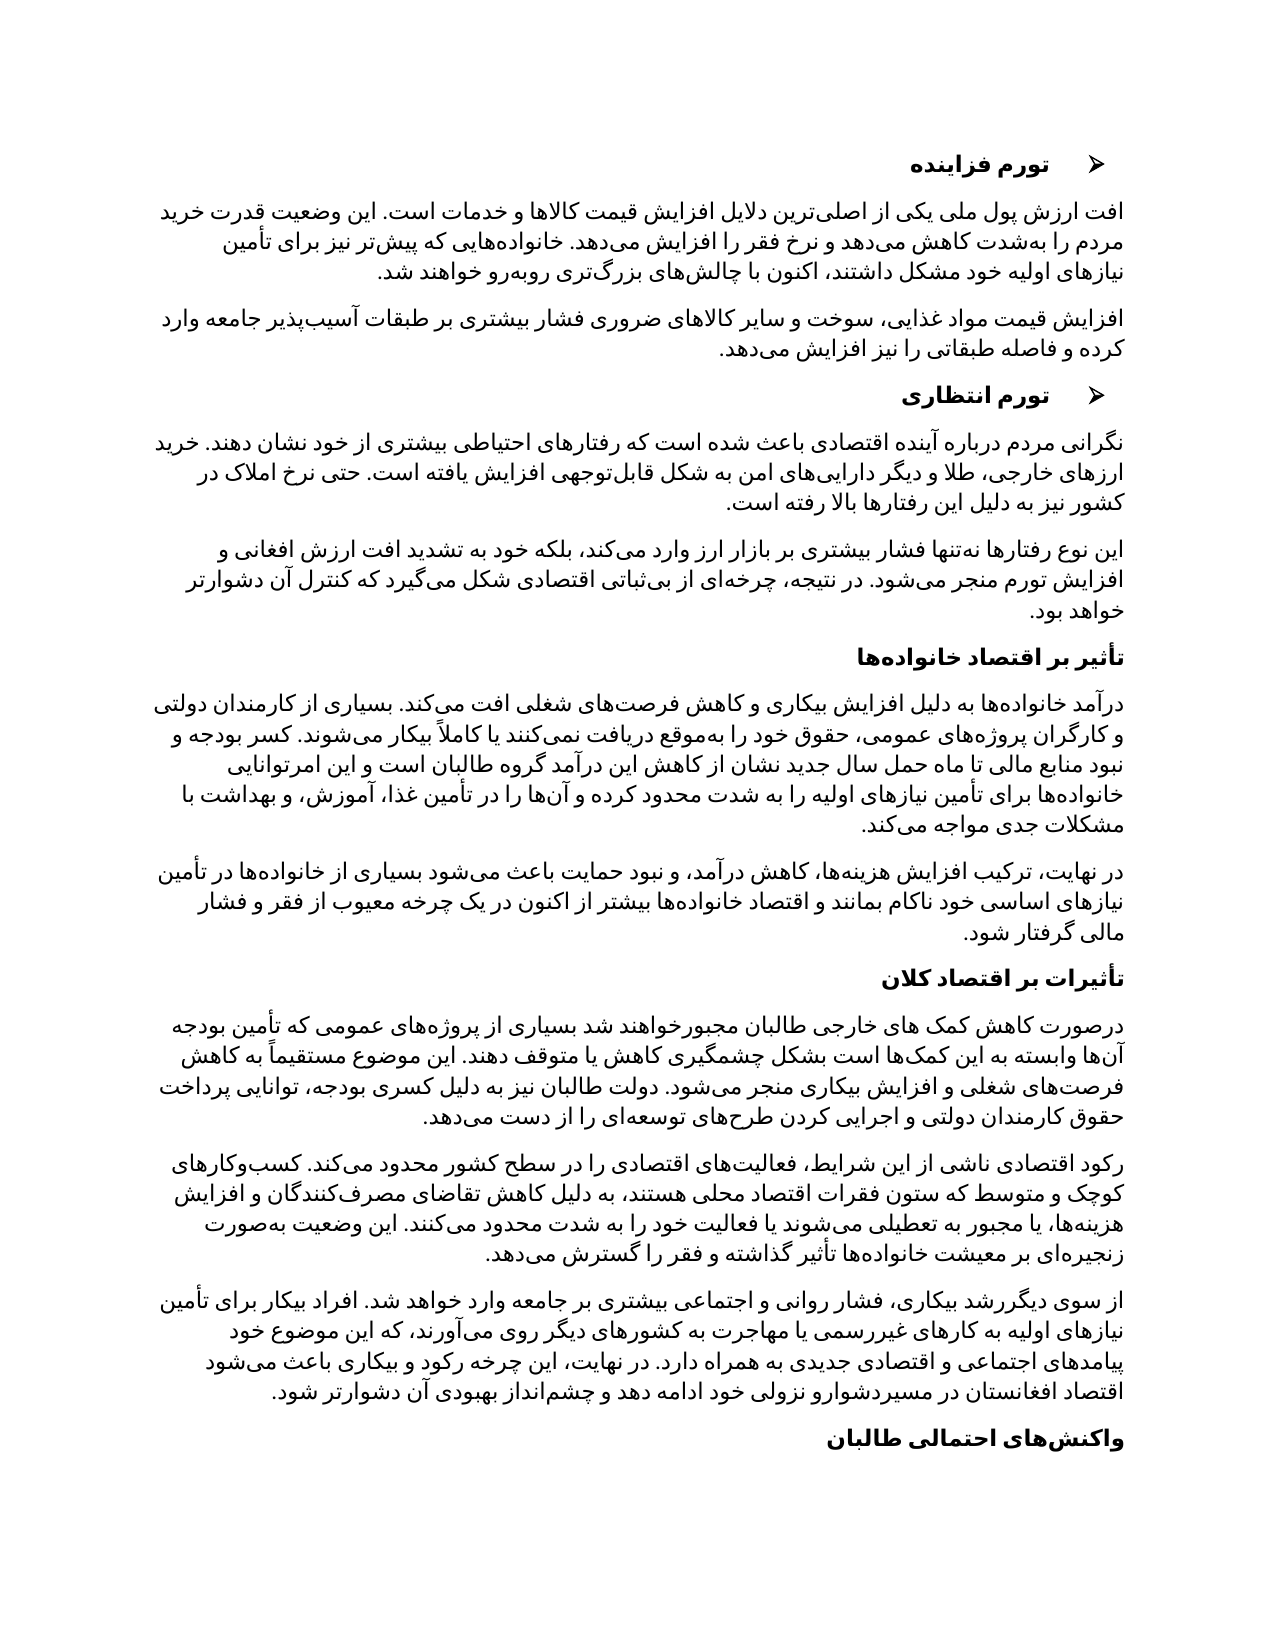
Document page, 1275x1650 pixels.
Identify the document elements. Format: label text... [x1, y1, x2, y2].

text درآمد خانواده‌ها به دلیل افزایش بیکاری و کاهش فرصت‌های شغلی افت می‌کند. بسیاری از کارمندان دولتی و کارگران پروژه‌های عمومی، حقوق خود را به‌موقع دریافت نمی‌کنند یا کاملاً بیکار می‌شوند. کسر بودجه و نبود منابع مالی تا ماه حمل سال جدید نشان از کاهش این درآمد گروه طالبان است و این امرتوانایی خانواده‌ها برای تأمین نیازهای اولیه را به شدت محدود کرده و آن‌ها را در تأمین غذا، آموزش، و بهداشت با مشکلات جدی مواجه می‌کند. [150, 689, 1125, 838]
text نگرانی مردم درباره آینده اقتصادی باعث شده است که رفتارهای احتیاطی بیشتری از خود نشان دهند. خرید ارزهای خارجی، طلا و دیگر دارایی‌های امن به شکل قابل‌توجهی افزایش یافته است. حتی نرخ املاک در کشور نیز به دلیل این رفتارها بالا رفته است. [150, 428, 1125, 517]
text این نوع رفتارها نه‌تنها فشار بیشتری بر بازار ارز وارد می‌کند، بلکه خود به تشدید افت ارزش افغانی و افزایش تورم منجر می‌شود. در نتیجه، چرخه‌ای از بی‌ثباتی اقتصادی شکل می‌گیرد که کنترل آن دشوارتر خواهد بود. [150, 535, 1125, 624]
text از سوی دیگررشد بیکاری، فشار روانی و اجتماعی بیشتری بر جامعه وارد خواهد شد. افراد بیکار برای تأمین نیازهای اولیه به کارهای غیررسمی یا مهاجرت به کشورهای دیگر روی می‌آورند، که این موضوع خود پیامدهای اجتماعی و اقتصادی جدیدی به همراه دارد. در نهایت، این چرخه رکود و بیکاری باعث می‌شود اقتصاد افغانستان در مسیردشوارو نزولی خود ادامه دهد و چشم‌انداز بهبودی آن دشوارتر شود. [150, 1286, 1125, 1405]
text تأثیرات بر اقتصاد کلان [150, 964, 1125, 993]
list تورم فزاینده [150, 150, 1087, 178]
text واکنش‌های احتمالی طالبان [150, 1424, 1125, 1452]
list تورم انتظاری [150, 381, 1087, 409]
text افزایش قیمت مواد غذایی، سوخت و سایر کالاهای ضروری فشار بیشتری بر طبقات آسیب‌پذیر جامعه وارد کرده و فاصله طبقاتی را نیز افزایش می‌دهد. [150, 304, 1125, 362]
text درصورت کاهش کمک های خارجی طالبان مجبورخواهند شد بسیاری از پروژه‌های عمومی که تأمین بودجه آن‌ها وابسته به این کمک‌ها است بشکل چشمگیری کاهش یا متوقف دهند. این موضوع مستقیماً به کاهش فرصت‌های شغلی و افزایش بیکاری منجر می‌شود. دولت طالبان نیز به دلیل کسری بودجه، توانایی پرداخت حقوق کارمندان دولتی و اجرایی کردن طرح‌های توسعه‌ای را از دست می‌دهد. [150, 1011, 1125, 1130]
text افت ارزش پول ملی یکی از اصلی‌ترین دلایل افزایش قیمت کالاها و خدمات است. این وضعیت قدرت خرید مردم را به‌شدت کاهش می‌دهد و نرخ فقر را افزایش می‌دهد. خانواده‌هایی که پیش‌تر نیز برای تأمین نیازهای اولیه خود مشکل داشتند، اکنون با چالش‌های بزرگ‌تری روبه‌رو خواهند شد. [150, 197, 1125, 285]
text رکود اقتصادی ناشی از این شرایط، فعالیت‌های اقتصادی را در سطح کشور محدود می‌کند. کسب‌وکارهای کوچک و متوسط که ستون فقرات اقتصاد محلی هستند، به دلیل کاهش تقاضای مصرف‌کنندگان و افزایش هزینه‌ها، یا مجبور به تعطیلی می‌شوند یا فعالیت خود را به شدت محدود می‌کنند. این وضعیت به‌صورت زنجیره‌ای بر معیشت خانواده‌ها تأثیر گذاشته و فقر را گسترش می‌دهد. [150, 1149, 1125, 1268]
text در نهایت، ترکیب افزایش هزینه‌ها، کاهش درآمد، و نبود حمایت‌ باعث می‌شود بسیاری از خانواده‌ها در تأمین نیازهای اساسی خود ناکام بمانند و اقتصاد خانواده‌ها بیشتر از اکنون در یک چرخه معیوب از فقر و فشار مالی گرفتار شود. [150, 857, 1125, 946]
text تأثیر بر اقتصاد خانواده‌ها [150, 643, 1125, 671]
